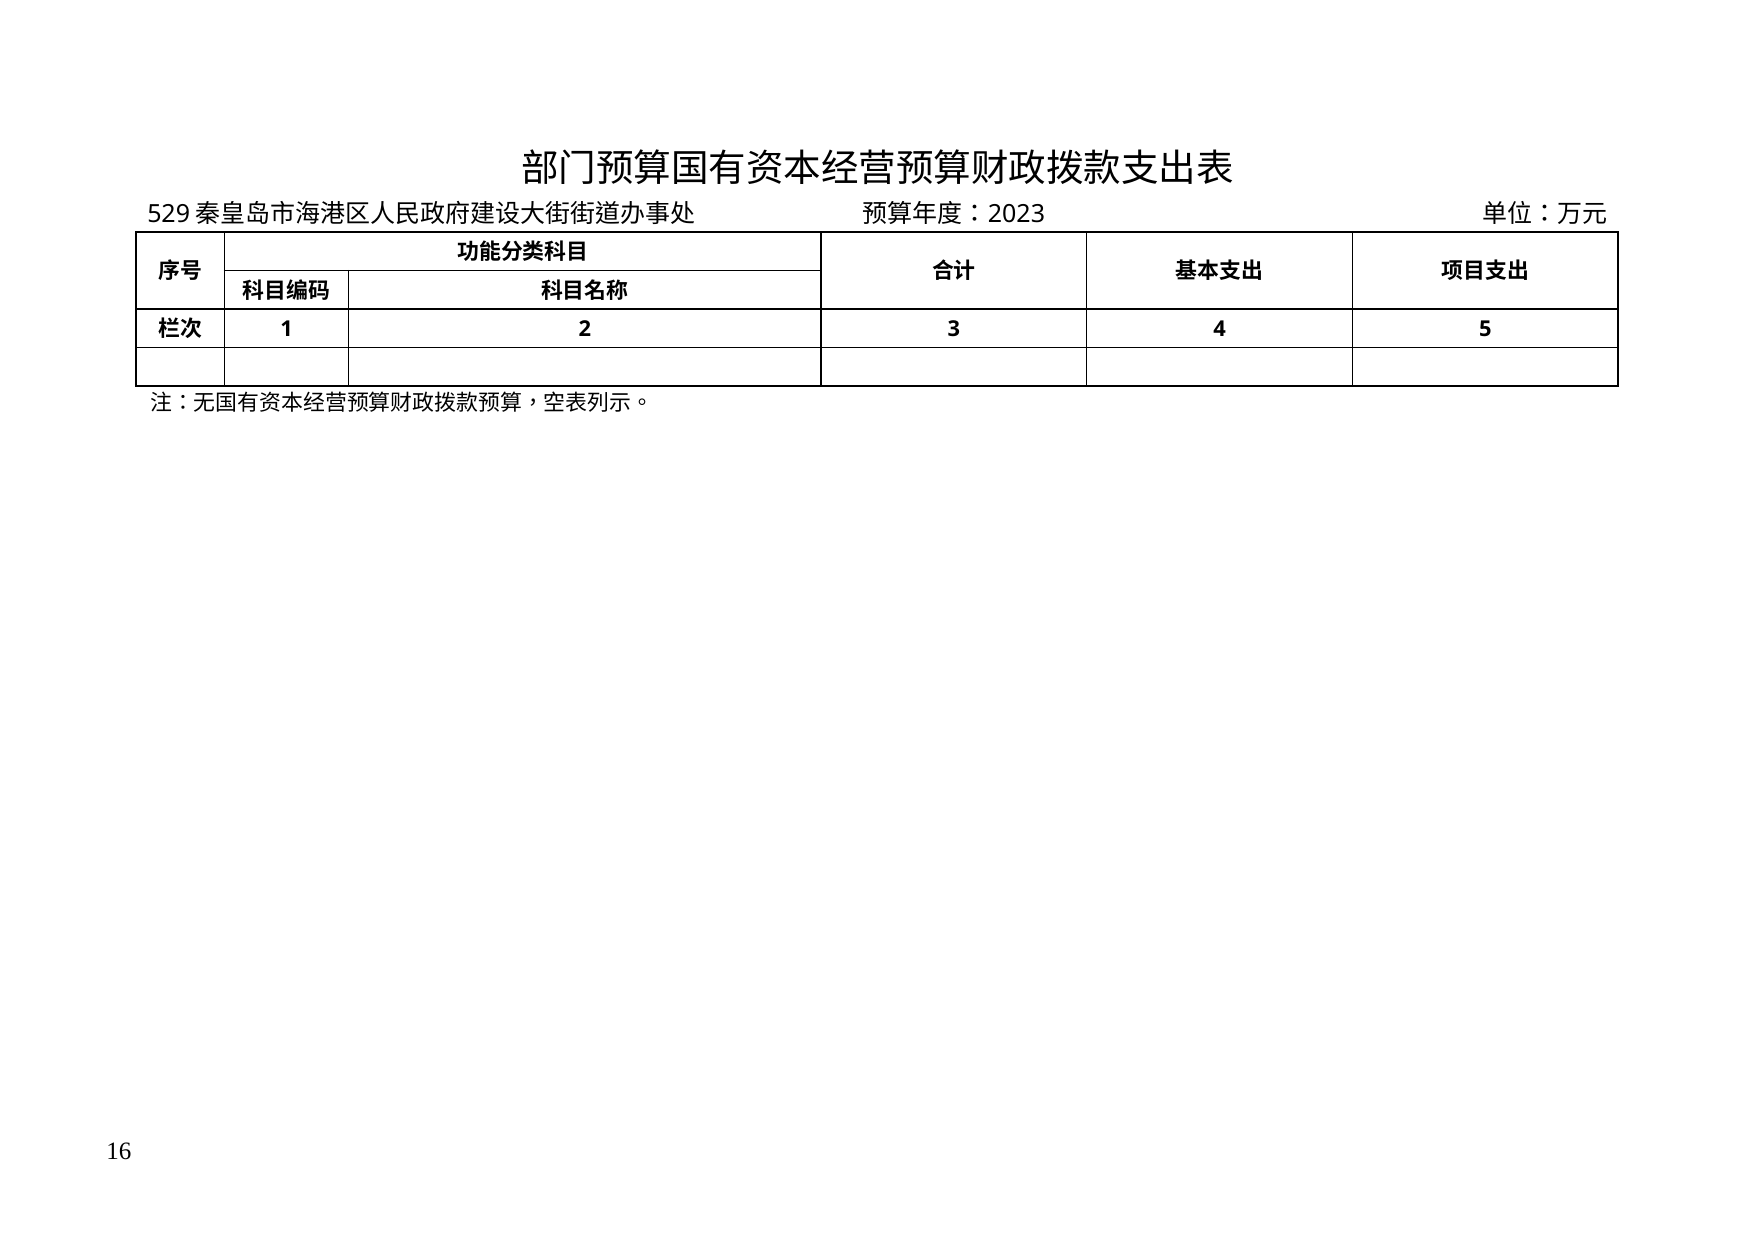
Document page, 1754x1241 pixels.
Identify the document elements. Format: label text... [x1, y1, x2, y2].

table_cell [1353, 348, 1617, 385]
table_cell 基本支出 [1087, 233, 1352, 308]
table_header 529秦皇岛市海港区人民政府建设大街街道办事处 [137, 195, 820, 231]
table_cell 科目名称 [349, 271, 820, 308]
table_cell 序号 [137, 233, 224, 308]
table_cell 1 [225, 310, 348, 347]
table_cell [822, 348, 1086, 385]
table_cell 5 [1353, 310, 1617, 347]
table_header 预算年度：2023 [822, 195, 1086, 231]
table_cell 3 [822, 310, 1086, 347]
table_cell [1087, 348, 1352, 385]
table_cell 功能分类科目 [225, 233, 820, 270]
table_cell 4 [1087, 310, 1352, 347]
table_cell 栏次 [137, 310, 224, 347]
table_cell [225, 348, 348, 385]
table_cell 科目编码 [225, 271, 348, 308]
table_cell 合计 [822, 233, 1086, 308]
text 部门预算国有资本经营预算财政拨款支出表 [106, 142, 1648, 193]
table_cell 2 [349, 310, 820, 347]
table_cell [137, 348, 224, 385]
table_cell 项目支出 [1353, 233, 1617, 308]
text 注：无国有资本经营预算财政拨款预算，空表列示。 [106, 387, 1648, 416]
table_cell [349, 348, 820, 385]
table_header 单位：万元 [1087, 195, 1617, 231]
